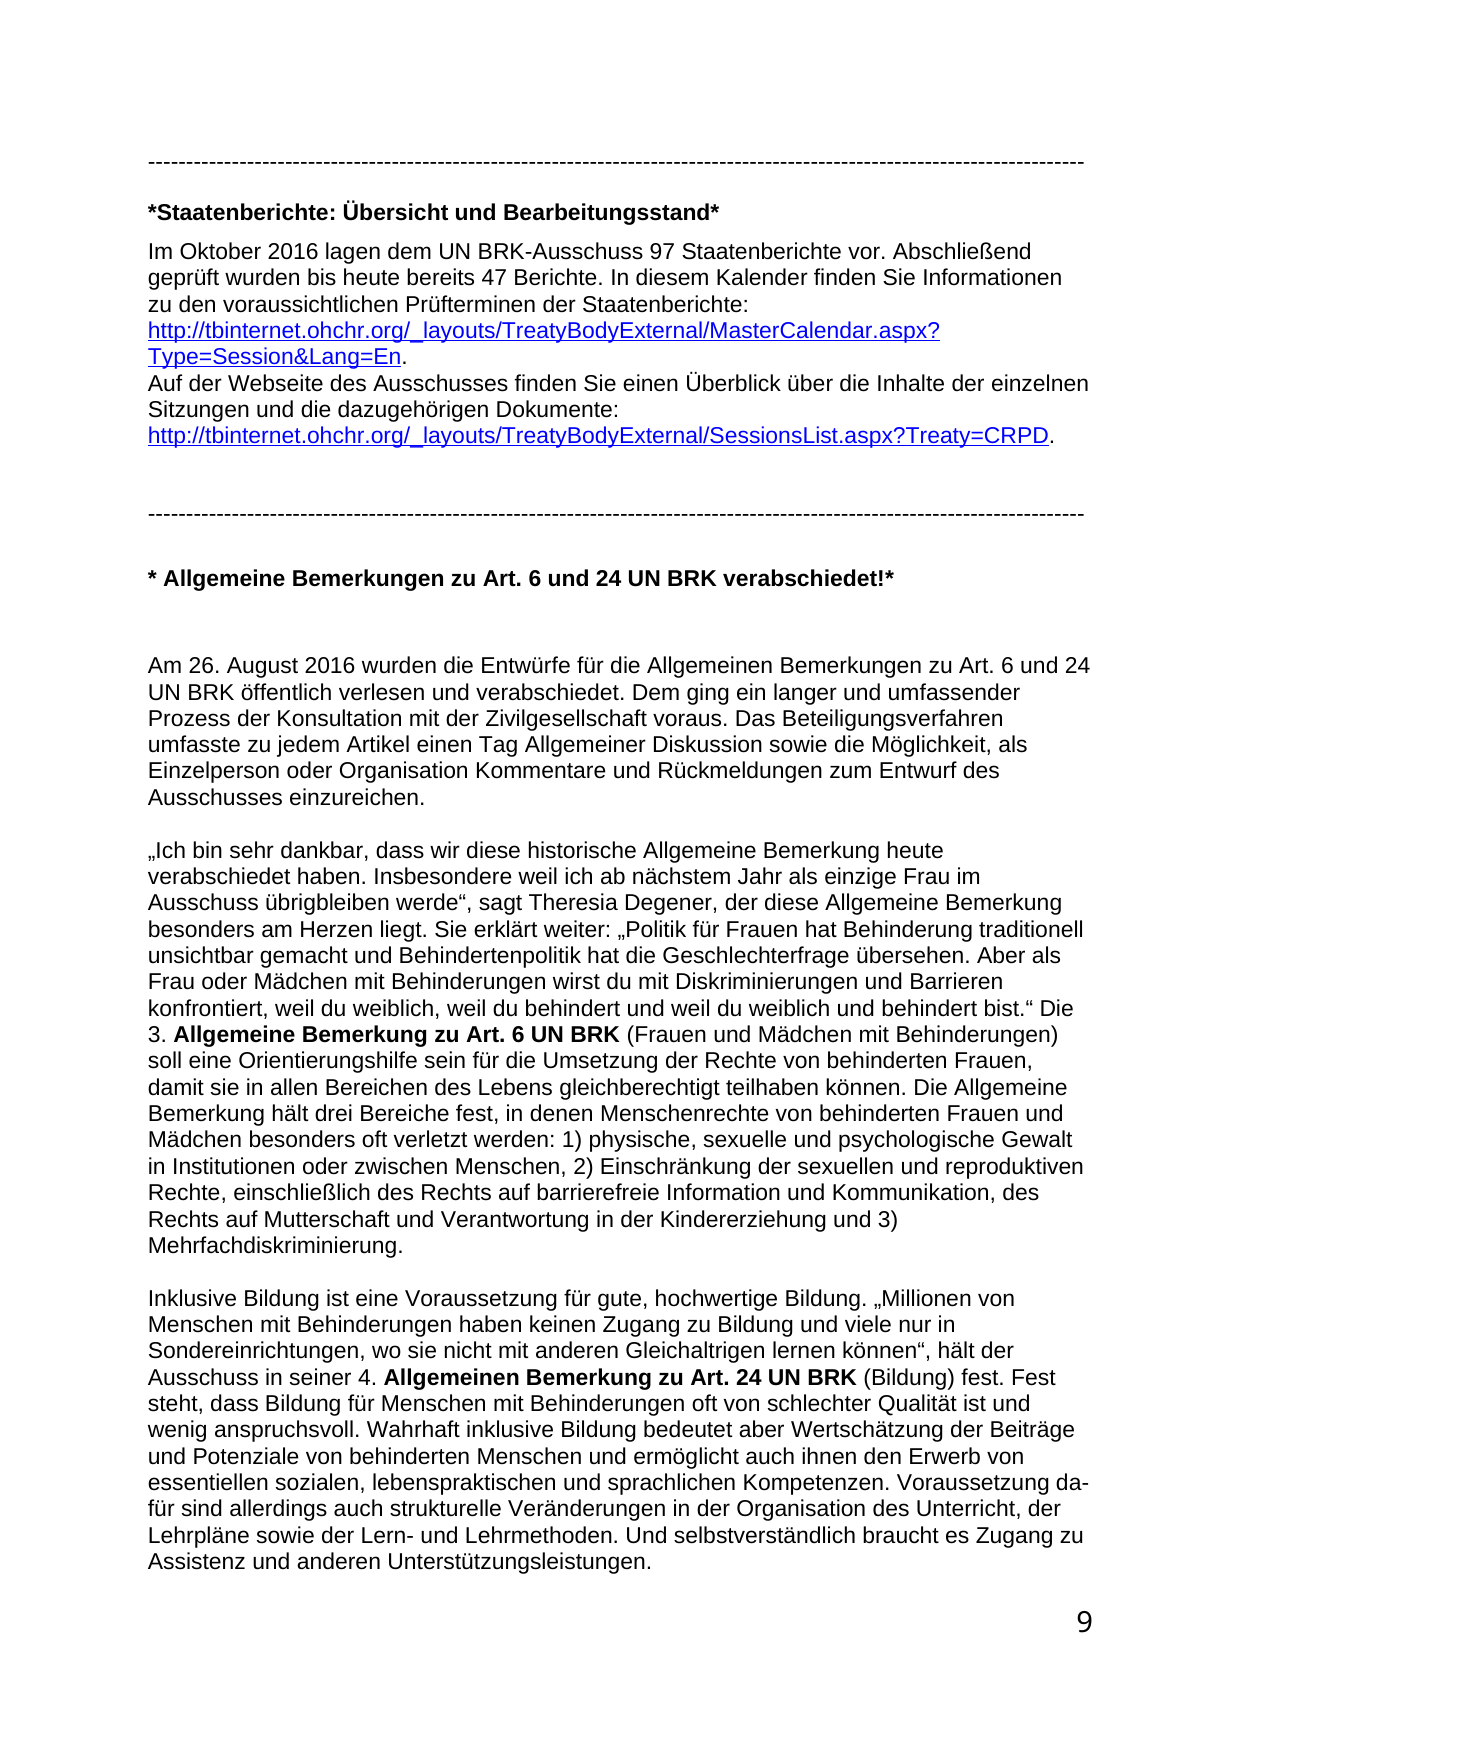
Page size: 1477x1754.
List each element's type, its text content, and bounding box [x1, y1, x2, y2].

text Am 26. August 2016 wurden die Entwürfe für die Allgemeinen Bemerkungen zu Art. 6 und 24 UN BRK öffentlich verlesen und verabschiedet. Dem ging ein langer und umfassender Prozess der Konsultation mit der Zivilgesellschaft voraus. Das Beteiligungsverfahren umfasste zu jedem Artikel einen Tag Allgemeiner Diskussion sowie die Möglichkeit, als Einzelperson oder Organisation Kommentare und Rückmeldungen zum Entwurf des Ausschusses einzureichen. [148, 652, 1092, 810]
subtitle --------------------------------------------------------------------------------------------------------------------------- [148, 148, 1092, 174]
text Im Oktober 2016 lagen dem UN BRK-Ausschuss 97 Staatenberichte vor. Abschließend geprüft wurden bis heute bereits 47 Berichte. In diesem Kalender finden Sie Informationen zu den voraussichtlichen Prüfterminen der Staatenberichte: http://tbinternet.ohchr.org/_layouts/TreatyBodyExternal/MasterCalendar.aspx?Type=Session&Lang=En. [148, 238, 1092, 369]
text Inklusive Bildung ist eine Voraussetzung für gute, hochwertige Bildung. „Millionen von Menschen mit Behinderungen haben keinen Zugang zu Bildung und viele nur in Sondereinrichtungen, wo sie nicht mit anderen Gleichaltrigen lernen können“, hält der Ausschuss in seiner 4. Allgemeinen Bemerkung zu Art. 24 UN BRK (Bildung) fest. Fest steht, dass Bildung für Menschen mit Behinderungen oft von schlechter Qualität ist und wenig anspruchsvoll. Wahrhaft inklusive Bildung bedeutet aber Wertschätzung der Beiträge und Potenziale von behinderten Menschen und ermöglicht auch ihnen den Erwerb von essentiellen sozialen, lebenspraktischen und sprachlichen Kompetenzen. Voraussetzung dafür sind allerdings auch strukturelle Veränderungen in der Organisation des Unterricht, der Lehrpläne sowie der Lern- und Lehrmethoden. Und selbstverständlich braucht es Zugang zu Assistenz und anderen Unterstützungsleistungen. [148, 1284, 1092, 1574]
text „Ich bin sehr dankbar, dass wir diese historische Allgemeine Bemerkung heute verabschiedet haben. Insbesondere weil ich ab nächstem Jahr als einzige Frau im Ausschuss übrigbleiben werde“, sagt Theresia Degener, der diese Allgemeine Bemerkung besonders am Herzen liegt. Sie erklärt weiter: „Politik für Frauen hat Behinderung traditionell unsichtbar gemacht und Behindertenpolitik hat die Geschlechterfrage übersehen. Aber als Frau oder Mädchen mit Behinderungen wirst du mit Diskriminierungen und Barrieren konfrontiert, weil du weiblich, weil du behindert und weil du weiblich und behindert bist.“ Die 3. Allgemeine Bemerkung zu Art. 6 UN BRK (Frauen und Mädchen mit Behinderungen) soll eine Orientierungshilfe sein für die Umsetzung der Rechte von behinderten Frauen, damit sie in allen Bereichen des Lebens gleichberechtigt teilhaben können. Die Allgemeine Bemerkung hält drei Bereiche fest, in denen Menschenrechte von behinderten Frauen und Mädchen besonders oft verletzt werden: 1) physische, sexuelle und psychologische Gewalt in Institutionen oder zwischen Menschen, 2) Einschränkung der sexuellen und reproduktiven Rechte, einschließlich des Rechts auf barrierefreie Information und Kommunikation, des Rechts auf Mutterschaft und Verantwortung in der Kindererziehung und 3) Mehrfachdiskriminierung. [148, 837, 1092, 1258]
text Auf der Webseite des Ausschusses finden Sie einen Überblick über die Inhalte der einzelnen Sitzungen und die dazugehörigen Dokumente: [148, 369, 1092, 422]
subtitle --------------------------------------------------------------------------------------------------------------------------- [148, 500, 1092, 526]
text http://tbinternet.ohchr.org/_layouts/TreatyBodyExternal/SessionsList.aspx?Treaty=CRPD. [148, 422, 1092, 449]
subtitle * Allgemeine Bemerkungen zu Art. 6 und 24 UN BRK verabschiedet!* [148, 565, 1092, 592]
subtitle *Staatenberichte: Übersicht und Bearbeitungsstand* [148, 199, 1092, 225]
